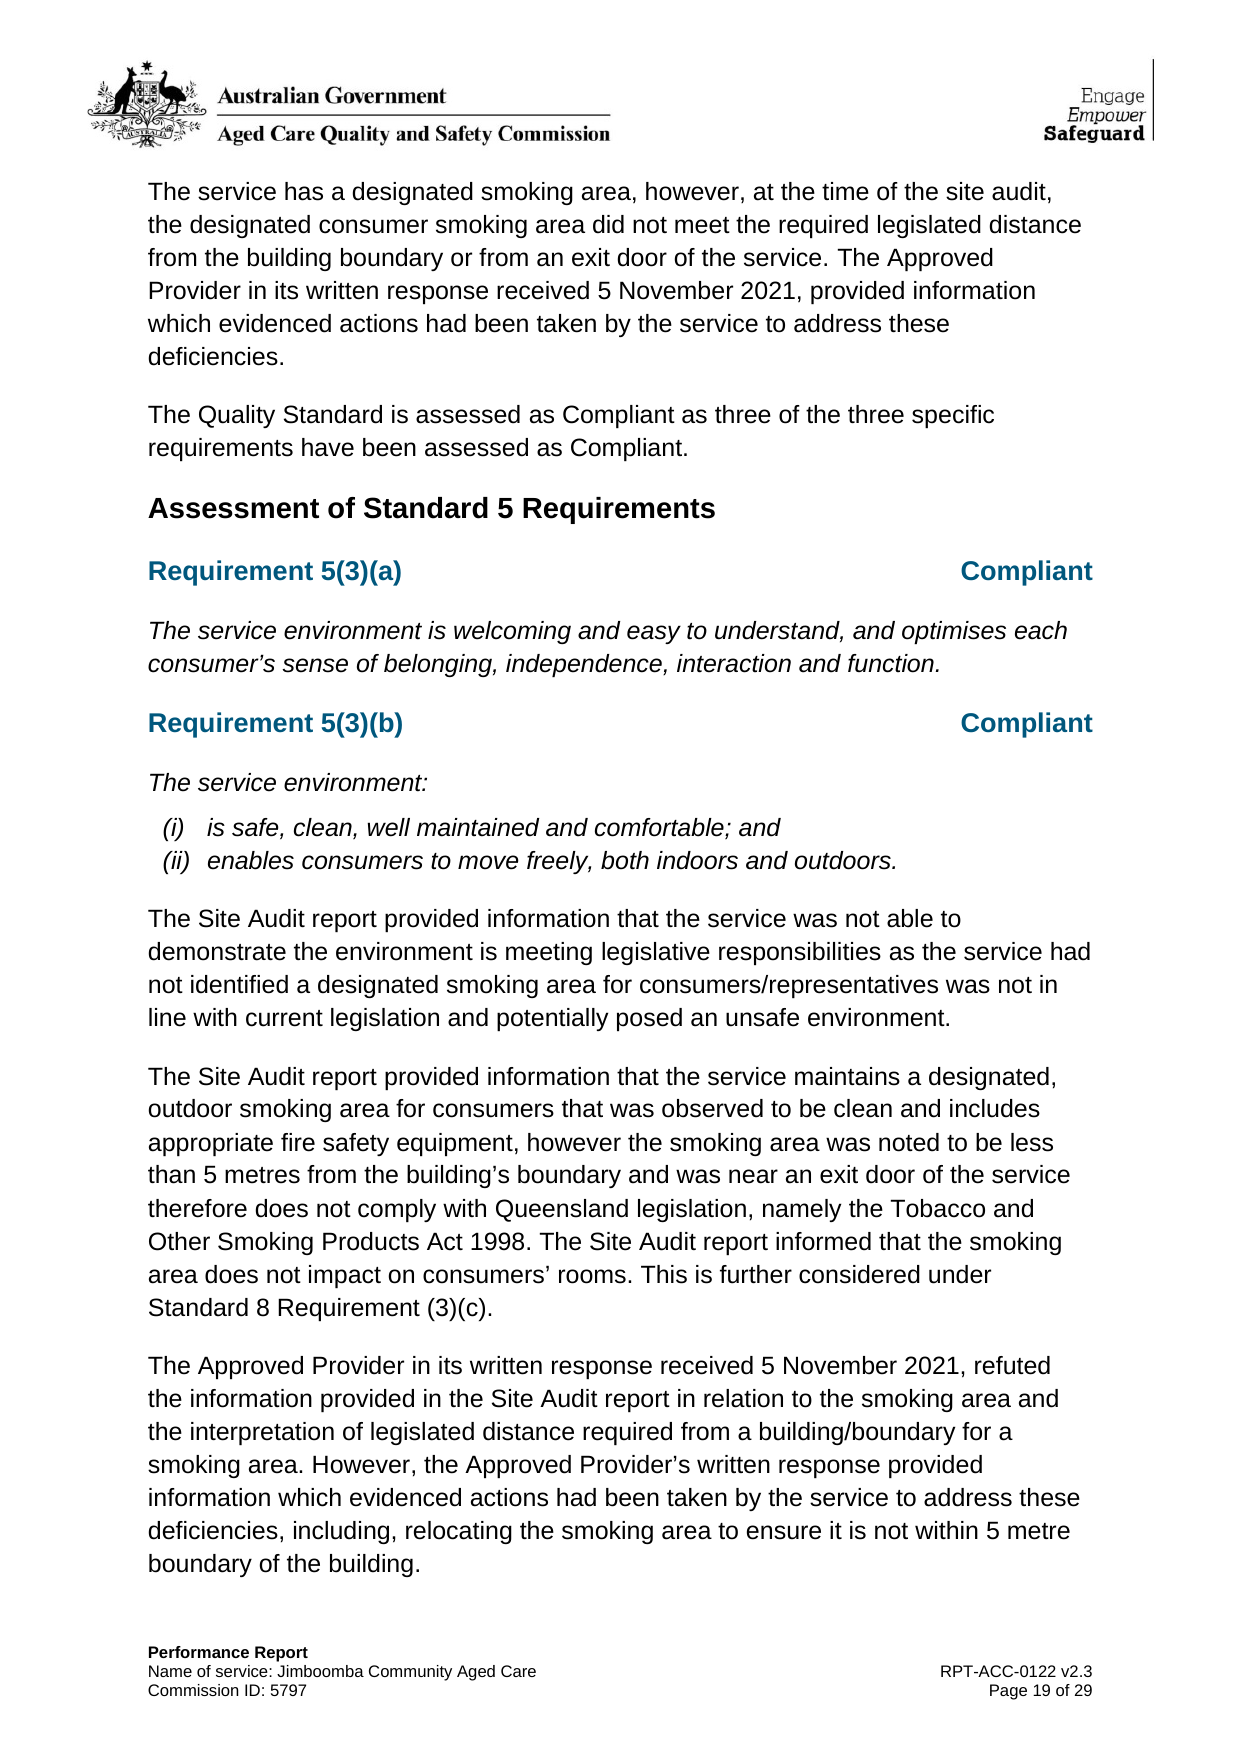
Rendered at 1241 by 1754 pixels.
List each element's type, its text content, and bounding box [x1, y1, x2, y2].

picture [1, 0, 1241, 169]
text The Site Audit report provided information that the service maintains a designated, outdoor smoking area for consumers that was observed to be clean and includes appropriate fire safety equipment, however the smoking area was noted to be less than 5 metres from the building’s boundary and was near an exit door of the service therefore does not comply with Queensland legislation, namely the Tobacco and Other Smoking Products Act 1998. The Site Audit report informed that the smoking area does not impact on consumers’ rooms. This is further considered under Standard 8 Requirement (3)(c). [148, 1061, 1092, 1321]
list is safe, clean, well maintained and comfortable; and [162, 813, 1092, 842]
text The service has a designated smoking area, however, at the time of the site audit, the designated consumer smoking area did not meet the required legislated distance from the building boundary or from an exit door of the service. The Approved Provider in its written response received 5 November 2021, provided information which evidenced actions had been taken by the service to address these deficiencies. [148, 177, 1092, 371]
subtitle Requirement 5(3)(b) Compliant [148, 707, 1092, 738]
text The Quality Standard is assessed as Compliant as three of the three specific requirements have been assessed as Compliant. [148, 400, 1092, 462]
subtitle Assessment of Standard 5 Requirements [148, 491, 1092, 525]
text The Site Audit report provided information that the service was not able to demonstrate the environment is meeting legislative responsibilities as the service had not identified a designated smoking area for consumers/representatives was not in line with current legislation and potentially posed an unsafe environment. [148, 904, 1092, 1032]
text The service environment is welcoming and easy to understand, and optimises each consumer’s sense of belonging, independence, interaction and function. [148, 616, 1092, 678]
text The service environment: [148, 768, 1092, 797]
subtitle Requirement 5(3)(a) Compliant [148, 555, 1092, 586]
text The Approved Provider in its written response received 5 November 2021, refuted the information provided in the Site Audit report in relation to the smoking area and the interpretation of legislated distance required from a building/boundary for a smoking area. However, the Approved Provider’s written response provided information which evidenced actions had been taken by the service to address these deficiencies, including, relocating the smoking area to ensure it is not within 5 metre boundary of the building. [148, 1351, 1092, 1577]
list enables consumers to move freely, both indoors and outdoors. [162, 846, 1092, 875]
